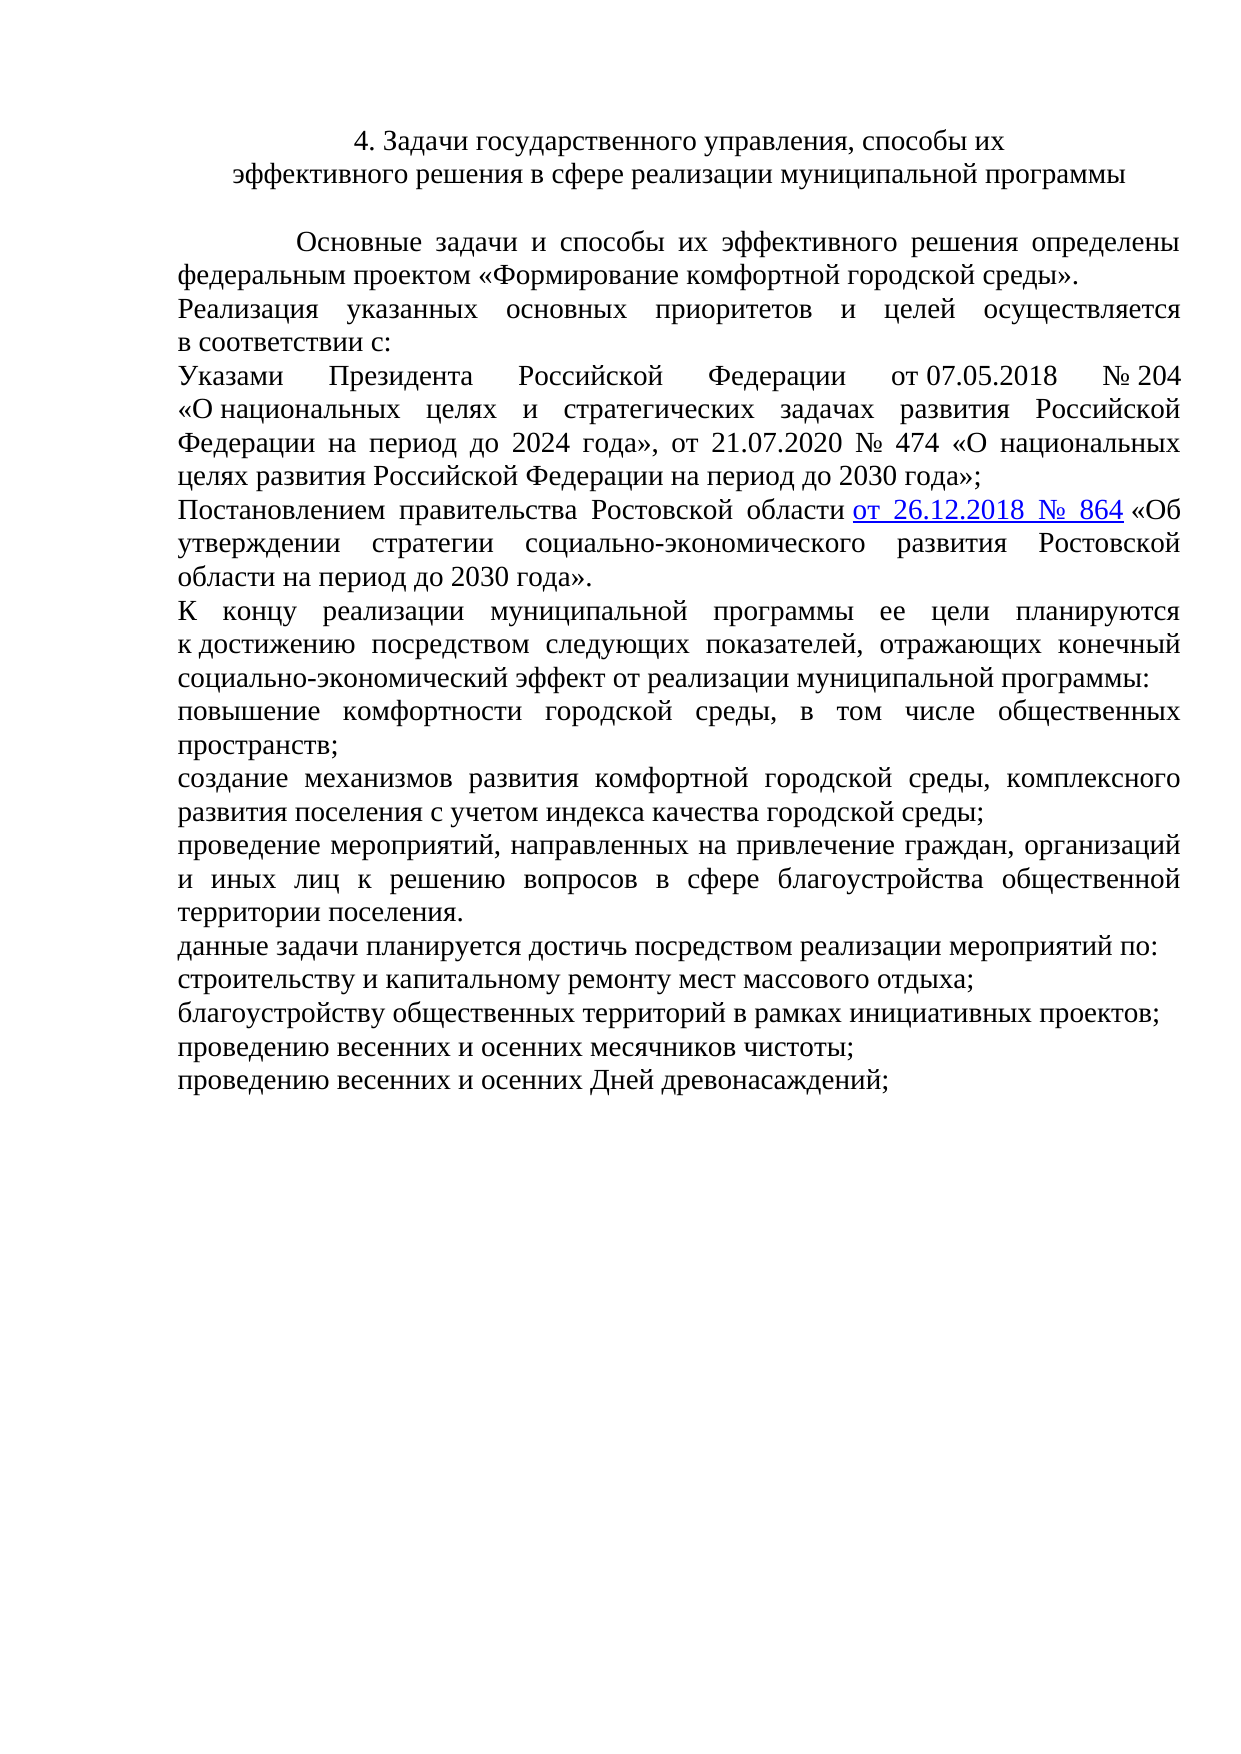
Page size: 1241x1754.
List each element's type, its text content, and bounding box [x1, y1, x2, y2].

text Указами Президента Российской Федерации от 07.05.2018 № 204 «О национальных целях и стратегических задачах развития Российской Федерации на период до 2024 года», от 21.07.2020 № 474 «О национальных целях развития Российской Федерации на период до 2030 года»; [177, 358, 1181, 492]
text создание механизмов развития комфортной городской среды, комплексного развития поселения с учетом индекса качества городской среды; [177, 760, 1181, 827]
text строительству и капитальному ремонту мест массового отдыха; [177, 962, 1181, 995]
text повышение комфортности городской среды, в том числе общественных пространств; [177, 693, 1181, 760]
text Постановлением правительства Ростовской области от 26.12.2018 № 864 «Об утверждении стратегии социально-экономического развития Ростовской области на период до 2030 года». [177, 492, 1181, 593]
text эффективного решения в сфере реализации муниципальной программы [177, 157, 1181, 190]
text данные задачи планируется достичь посредством реализации мероприятий по: [177, 928, 1181, 962]
text проведению весенних и осенних месячников чистоты; [177, 1029, 1181, 1062]
text Реализация указанных основных приоритетов и целей осуществляется в соответствии с: [177, 291, 1181, 358]
text Основные задачи и способы их эффективного решения определены федеральным проектом «Формирование комфортной городской среды». [177, 224, 1181, 291]
text проведение мероприятий, направленных на привлечение граждан, организаций и иных лиц к решению вопросов в сфере благоустройства общественной территории поселения. [177, 827, 1181, 928]
text проведению весенних и осенних Дней древонасаждений; [177, 1062, 1181, 1096]
text благоустройству общественных территорий в рамках инициативных проектов; [177, 995, 1181, 1029]
text К концу реализации муниципальной программы ее цели планируются к достижению посредством следующих показателей, отражающих конечный социально-экономический эффект от реализации муниципальной программы: [177, 593, 1181, 693]
text 4. Задачи государственного управления, способы их [177, 123, 1181, 157]
